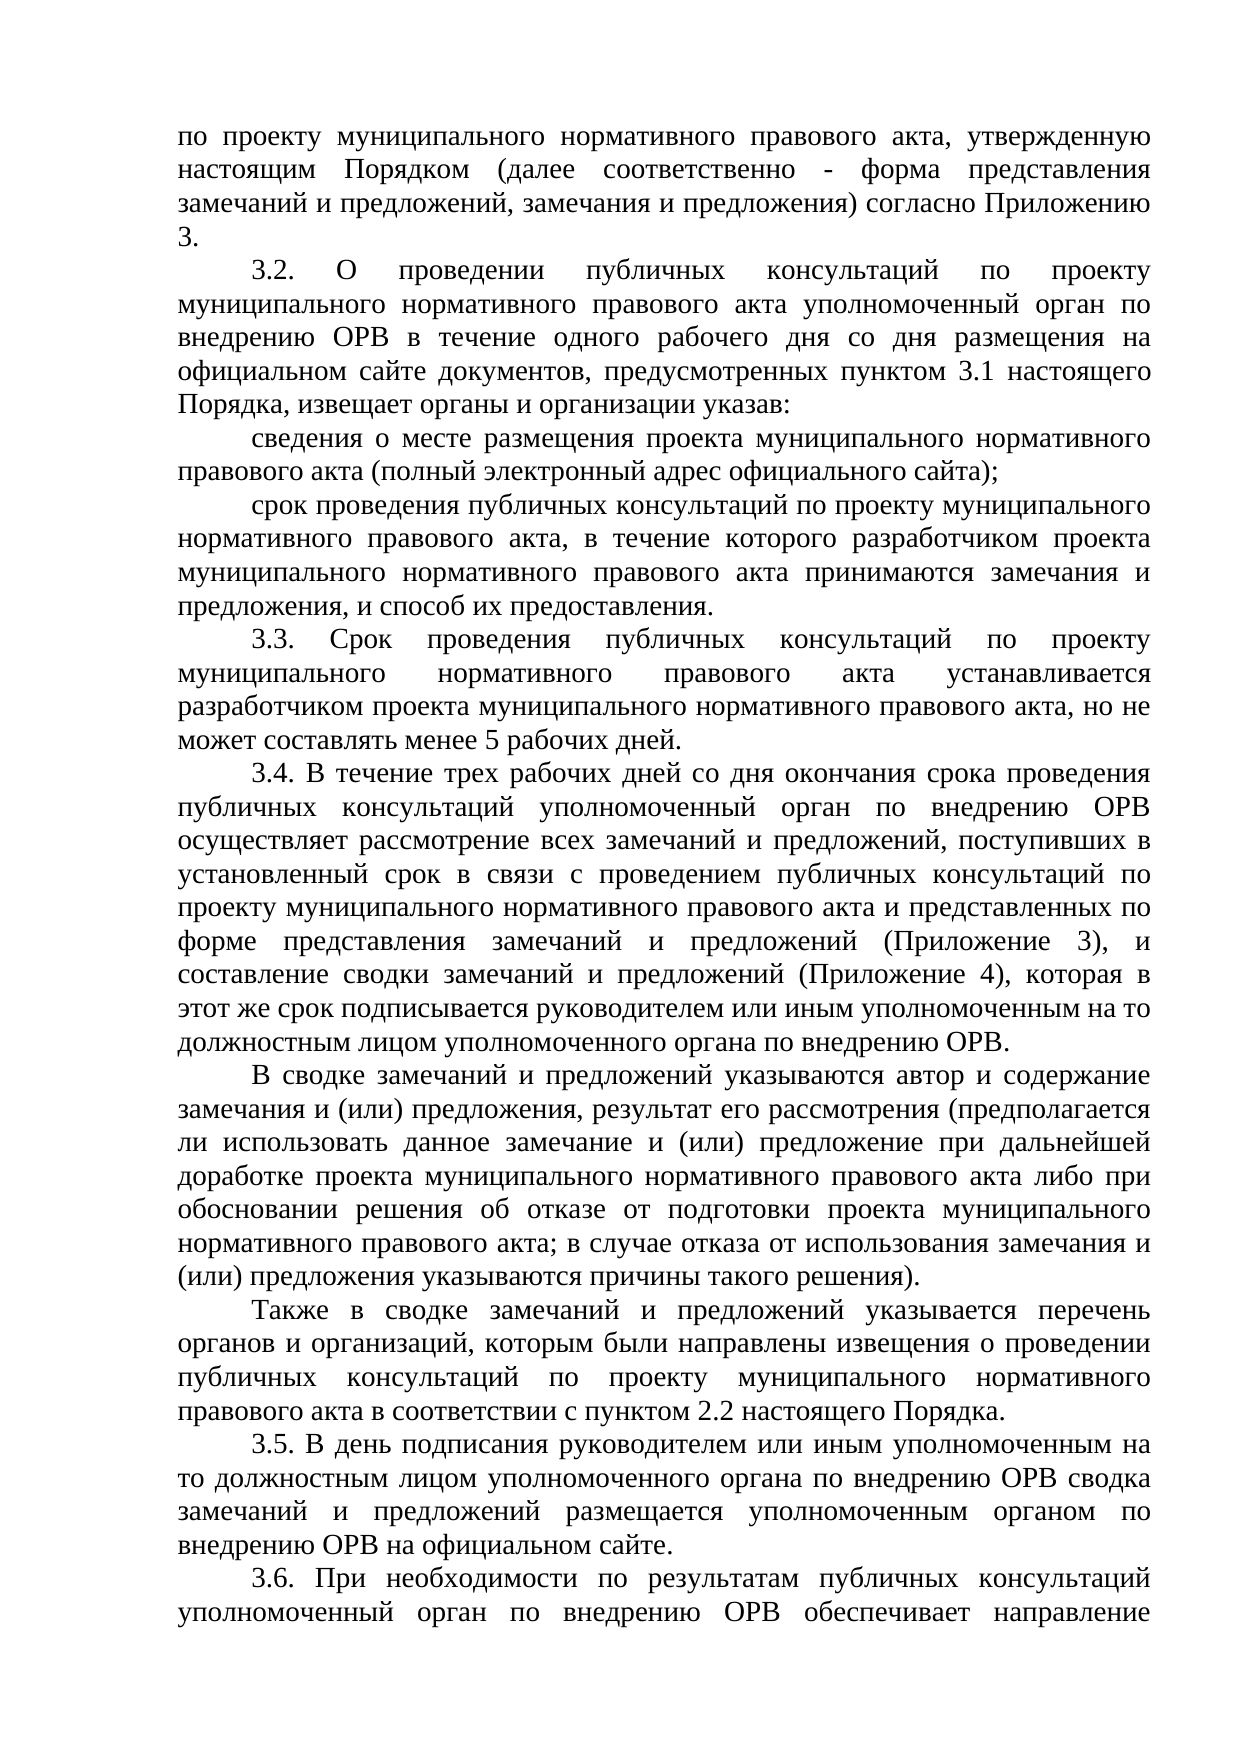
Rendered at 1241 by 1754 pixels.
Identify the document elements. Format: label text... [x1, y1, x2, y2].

text срок проведения публичных консультаций по проекту муниципального нормативного правового акта, в течение которого разработчиком проекта муниципального нормативного правового акта принимаются замечания и предложения, и способ их предоставления. [177, 487, 1152, 621]
text Также в сводке замечаний и предложений указывается перечень органов и организаций, которым были направлены извещения о проведении публичных консультаций по проекту муниципального нормативного правового акта в соответствии с пунктом 2.2 настоящего Порядка. [177, 1292, 1152, 1426]
text 3.4. В течение трех рабочих дней со дня окончания срока проведения публичных консультаций уполномоченный орган по внедрению ОРВ осуществляет рассмотрение всех замечаний и предложений, поступивших в установленный срок в связи с проведением публичных консультаций по проекту муниципального нормативного правового акта и представленных по форме представления замечаний и предложений (Приложение 3), и составление сводки замечаний и предложений (Приложение 4), которая в этот же срок подписывается руководителем или иным уполномоченным на то должностным лицом уполномоченного органа по внедрению ОРВ. [177, 755, 1152, 1057]
text 3.2. О проведении публичных консультаций по проекту муниципального нормативного правового акта уполномоченный орган по внедрению ОРВ в течение одного рабочего дня со дня размещения на официальном сайте документов, предусмотренных пунктом 3.1 настоящего Порядка, извещает органы и организации указав: [177, 252, 1152, 420]
text 3.5. В день подписания руководителем или иным уполномоченным на то должностным лицом уполномоченного органа по внедрению ОРВ сводка замечаний и предложений размещается уполномоченным органом по внедрению ОРВ на официальном сайте. [177, 1426, 1152, 1560]
text В сводке замечаний и предложений указываются автор и содержание замечания и (или) предложения, результат его рассмотрения (предполагается ли использовать данное замечание и (или) предложение при дальнейшей доработке проекта муниципального нормативного правового акта либо при обосновании решения об отказе от подготовки проекта муниципального нормативного правового акта; в случае отказа от использования замечания и (или) предложения указываются причины такого решения). [177, 1057, 1152, 1292]
text сведения о месте размещения проекта муниципального нормативного правового акта (полный электронный адрес официального сайта); [177, 420, 1152, 487]
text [177, 1560, 1152, 1627]
text 3.3. Срок проведения публичных консультаций по проекту муниципального нормативного правового акта устанавливается разработчиком проекта муниципального нормативного правового акта, но не может составлять менее 5 рабочих дней. [177, 621, 1152, 755]
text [177, 118, 1152, 252]
